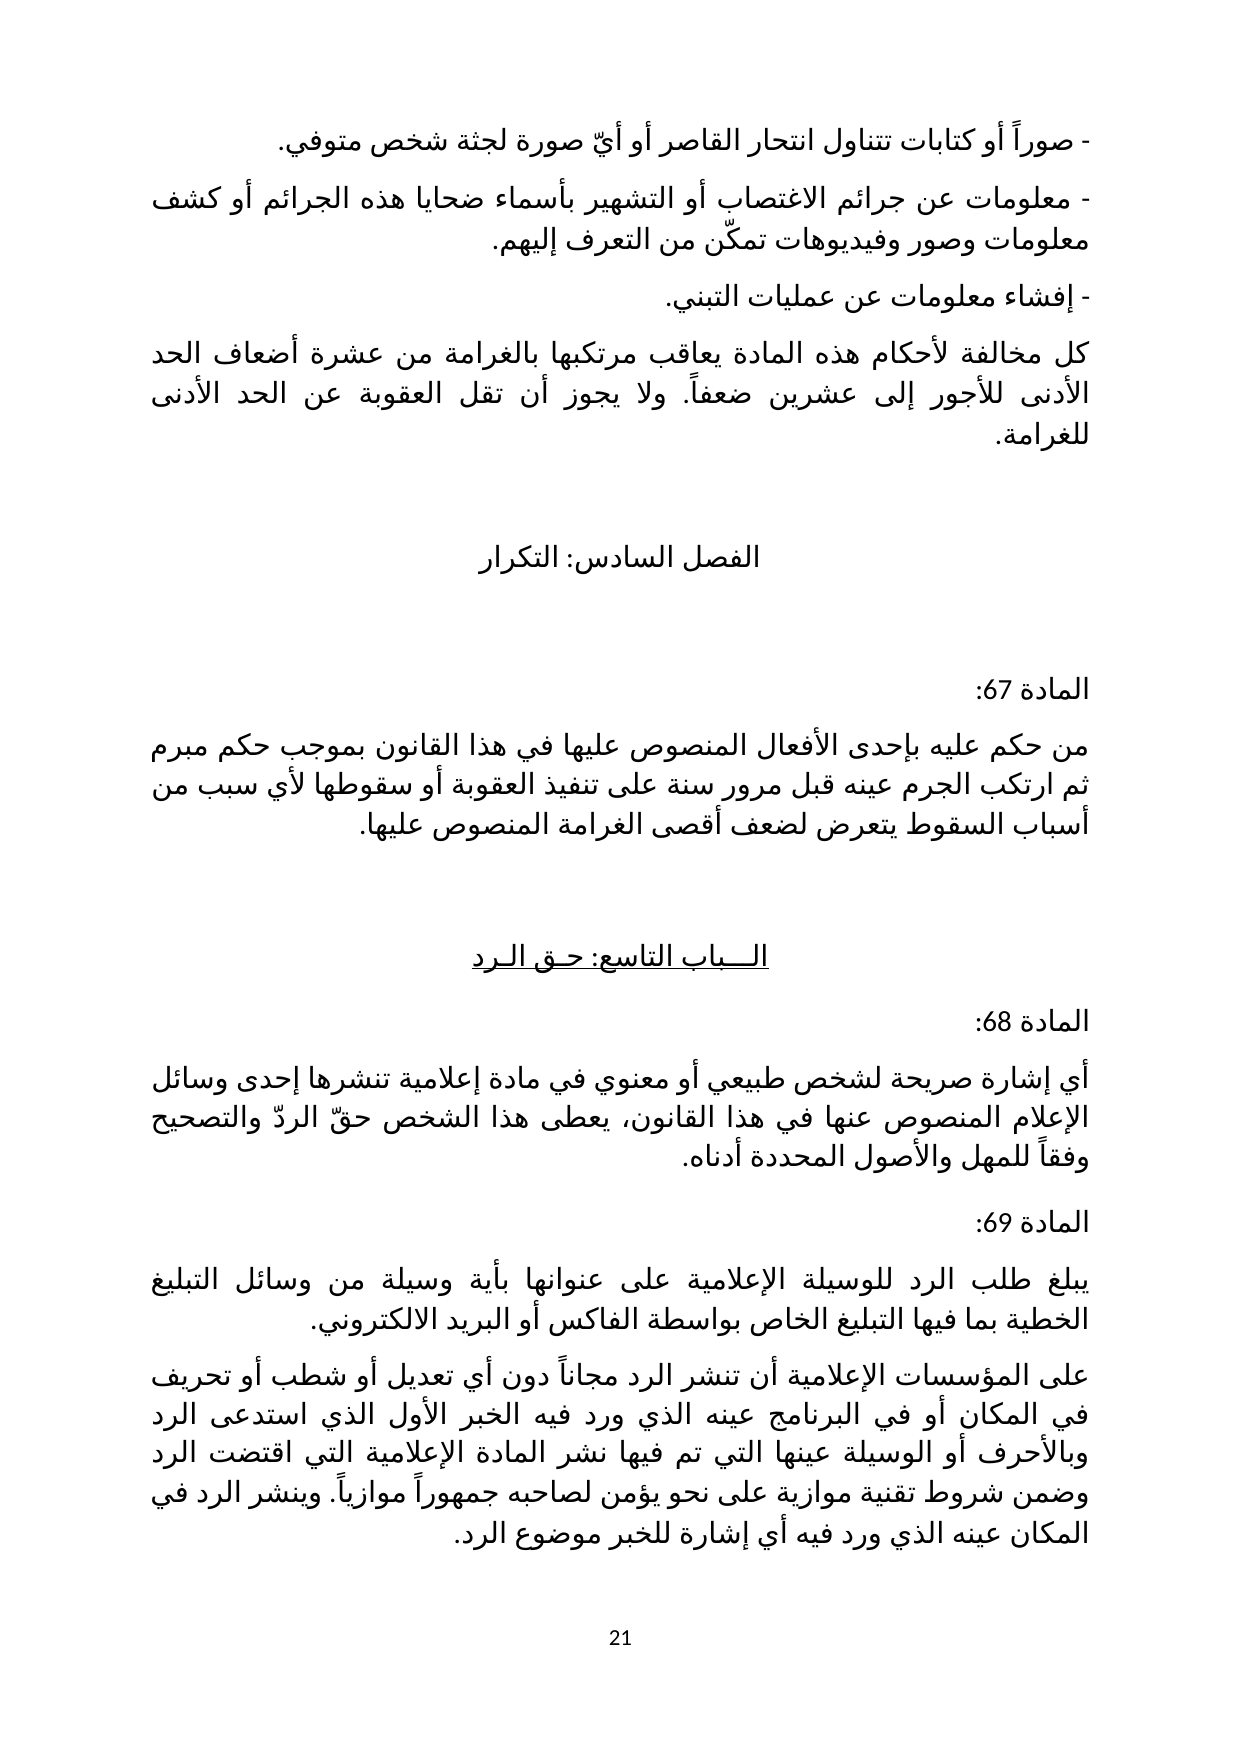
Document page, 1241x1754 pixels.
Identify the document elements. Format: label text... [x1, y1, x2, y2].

text على المؤسسات الإعلامية أن تنشر الرد مجاناً دون أي تعديل أو شطب أو تحريف في المكان أو في البرنامج عينه الذي ورد فيه الخبر الأول الذي استدعى الرد وبالأحرف أو الوسيلة عينها التي تم فيها نشر المادة الإعلامية التي اقتضت الرد وضمن شروط تقنية موازية على نحو يؤمن لصاحبه جمهوراً موازياً. وينشر الرد في المكان عينه الذي ورد فيه أي إشارة للخبر موضوع الرد. [150, 1358, 1090, 1551]
text - معلومات عن جرائم الاغتصاب أو التشهير بأسماء ضحايا هذه الجرائم أو كشف معلومات وصور وفيديوهات تمكّن من التعرف إليهم. [150, 180, 1090, 256]
text أي إشارة صريحة لشخص طبيعي أو معنوي في مادة إعلامية تنشرها إحدى وسائل الإعلام المنصوص عنها في هذا القانون، يعطى هذا الشخص حقّ الردّ والتصحيح وفقاً للمهل والأصول المحددة أدناه. [150, 1061, 1090, 1174]
text كل مخالفة لأحكام هذه المادة يعاقب مرتكبها بالغرامة من عشرة أضعاف الحد الأدنى للأجور إلى عشرين ضعفاً. ولا يجوز أن تقل العقوبة عن الحد الأدنى للغرامة. [150, 336, 1090, 451]
text المادة 69: [150, 1204, 1090, 1240]
text المادة 68: [150, 1003, 1090, 1039]
text الفصل السادس: التكرار [150, 539, 1090, 574]
text من حكم عليه بإحدى الأفعال المنصوص عليها في هذا القانون بموجب حكم مبرم ثم ارتكب الجرم عينه قبل مرور سنة على تنفيذ العقوبة أو سقوطها لأي سبب من أسباب السقوط يتعرض لضعف أقصى الغرامة المنصوص عليها. [150, 728, 1090, 841]
text الـــباب التاسع: حـق الـرد [150, 938, 1090, 973]
text يبلغ طلب الرد للوسيلة الإعلامية على عنوانها بأية وسيلة من وسائل التبليغ الخطية بما فيها التبليغ الخاص بواسطة الفاكس أو البريد الالكتروني. [150, 1262, 1090, 1337]
text - إفشاء معلومات عن عمليات التبني. [150, 278, 1090, 314]
text - صوراً أو كتابات تتناول انتحار القاصر أو أيّ صورة لجثة شخص متوفي. [150, 122, 1090, 158]
text المادة 67: [150, 671, 1090, 706]
